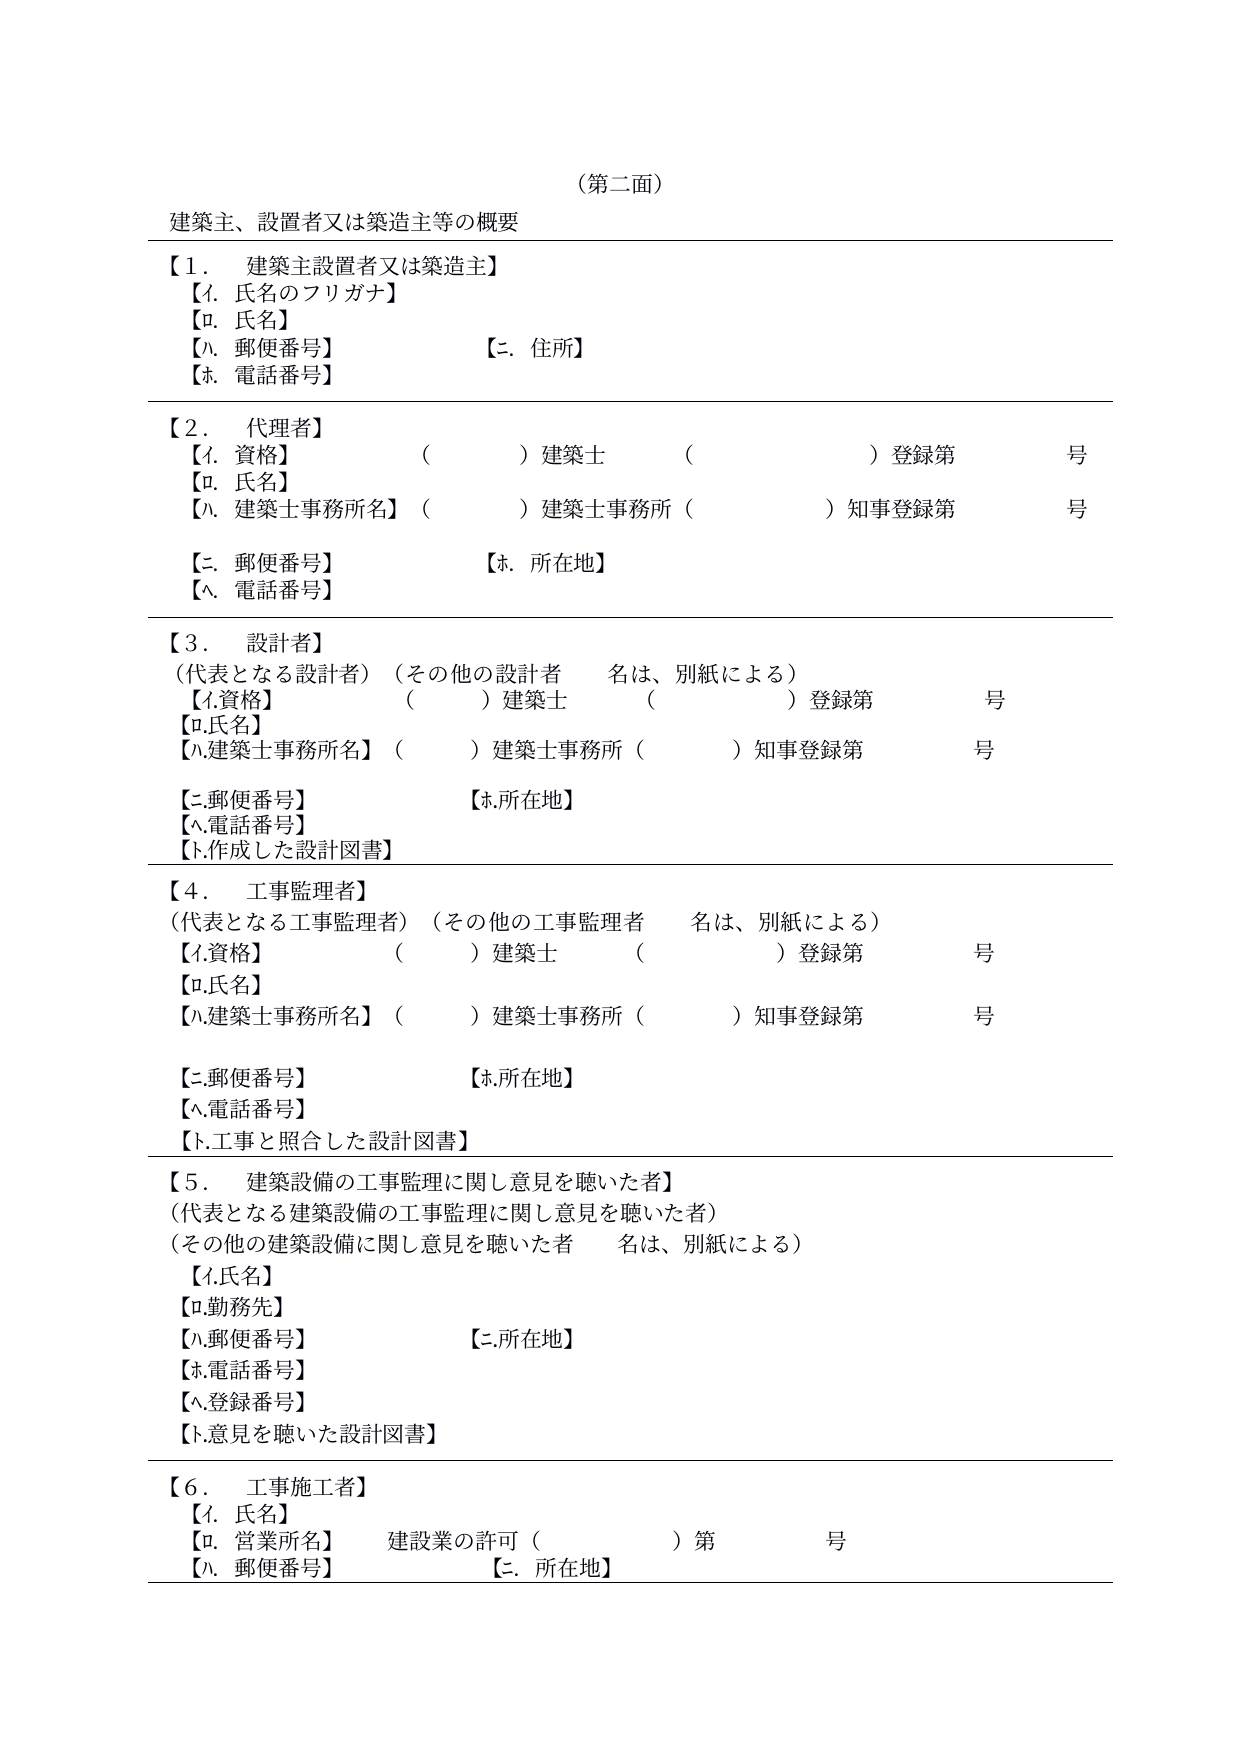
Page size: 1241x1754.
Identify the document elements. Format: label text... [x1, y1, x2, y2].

table_cell 代理者】 【ｲ．資格】 （ ）建築士 （ ）登録第 号 【ﾛ．氏名】 【ﾊ．建築士事務所名】（ ）建築士事務所（ ）知事登録第 号 【ﾆ．郵便番号】 【ﾎ．所在地】 【ﾍ．電話番号】 [148, 402, 1113, 617]
table_cell 工事監理者】 （代表となる工事監理者）（その他の工事監理者 名は、別紙による） 【ｲ.資格】 （ ）建築士 （ ）登録第 号 【ﾛ.氏名】 【ﾊ.建築士事務所名】（ ）建築士事務所（ ）知事登録第 号 【ﾆ.郵便番号】 【ﾎ.所在地】 【ﾍ.電話番号】 【ﾄ.工事と照合した設計図書】 [148, 865, 1113, 1156]
text 建築主、設置者又は築造主等の概要 [148, 202, 1092, 239]
table_cell 建築設備の工事監理に関し意見を聴いた者】 （代表となる建築設備の工事監理に関し意見を聴いた者） （その他の建築設備に関し意見を聴いた者 名は、別紙による） 【ｲ.氏名】 【ﾛ.勤務先】 【ﾊ.郵便番号】 【ﾆ.所在地】 【ﾎ.電話番号】 【ﾍ.登録番号】 【ﾄ.意見を聴いた設計図書】 [148, 1157, 1113, 1460]
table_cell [148, 1461, 1113, 1582]
text （第二面） [148, 164, 1092, 202]
table_header 建築主設置者又は築造主】 【ｲ．氏名のフリガナ】 【ﾛ．氏名】 【ﾊ．郵便番号】 【ﾆ．住所】 【ﾎ．電話番号】 [148, 241, 1113, 401]
table_cell 設計者】 （代表となる設計者）（その他の設計者 名は、別紙による） 【ｲ.資格】 （ ）建築士 （ ）登録第 号 【ﾛ.氏名】 【ﾊ.建築士事務所名】（ ）建築士事務所（ ）知事登録第 号 【ﾆ.郵便番号】 【ﾎ.所在地】 【ﾍ.電話番号】 【ﾄ.作成した設計図書】 [148, 618, 1113, 864]
